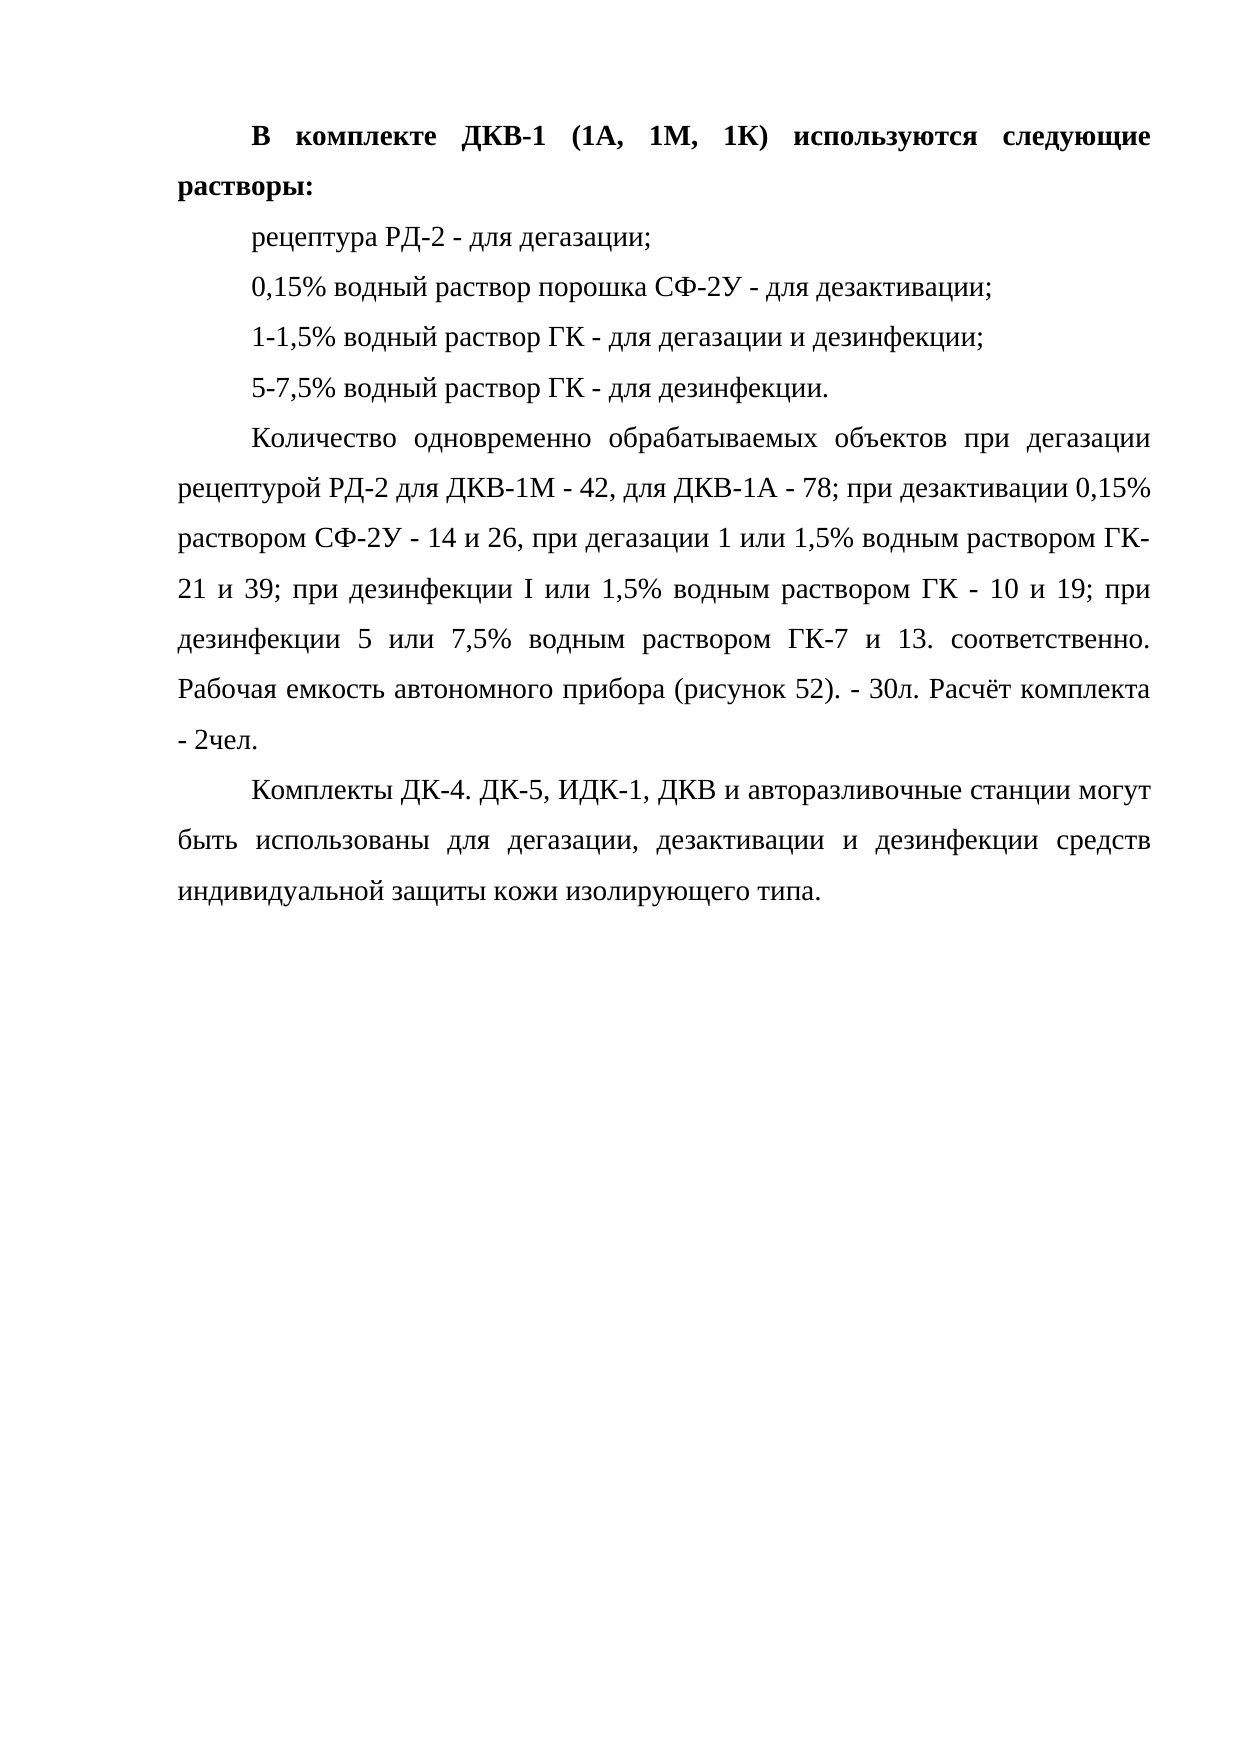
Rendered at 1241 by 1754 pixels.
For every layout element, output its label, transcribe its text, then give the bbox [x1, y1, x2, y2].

text 1-1,5% водный раствор ГК - для дегазации и дезинфекции; [177, 319, 1152, 353]
text 0,15% водный раствор порошка СФ-2У - для дезактивации; [177, 269, 1152, 303]
text В комплекте ДКВ-1 (1А, 1М, 1К) используются следующие растворы: [177, 118, 1152, 202]
text 5-7,5% водный раствор ГК - для дезинфекции. [177, 370, 1152, 403]
text рецептура РД-2 - для дегазации; [177, 219, 1152, 252]
text Количество одновременно обрабатываемых объектов при дегазации рецептурой РД-2 для ДКВ-1М - 42, для ДКВ-1А - 78; при дезактивации 0,15% раствором СФ-2У - 14 и 26, при дегазации 1 или 1,5% водным раствором ГК-21 и 39; при дезинфекции I или 1,5% водным раствором ГК - 10 и 19; при дезинфекции 5 или 7,5% водным раствором ГК-7 и 13. соответственно. Рабочая емкость автономного прибора (рисунок 52). - 30л. Расчёт комплекта - 2чел. [177, 420, 1152, 755]
text Комплекты ДК-4. ДК-5, ИДК-1, ДКВ и авторазливочные станции могут быть использованы для дегазации, дезактивации и дезинфекции средств индивидуальной защиты кожи изолирующего типа. [177, 772, 1152, 906]
